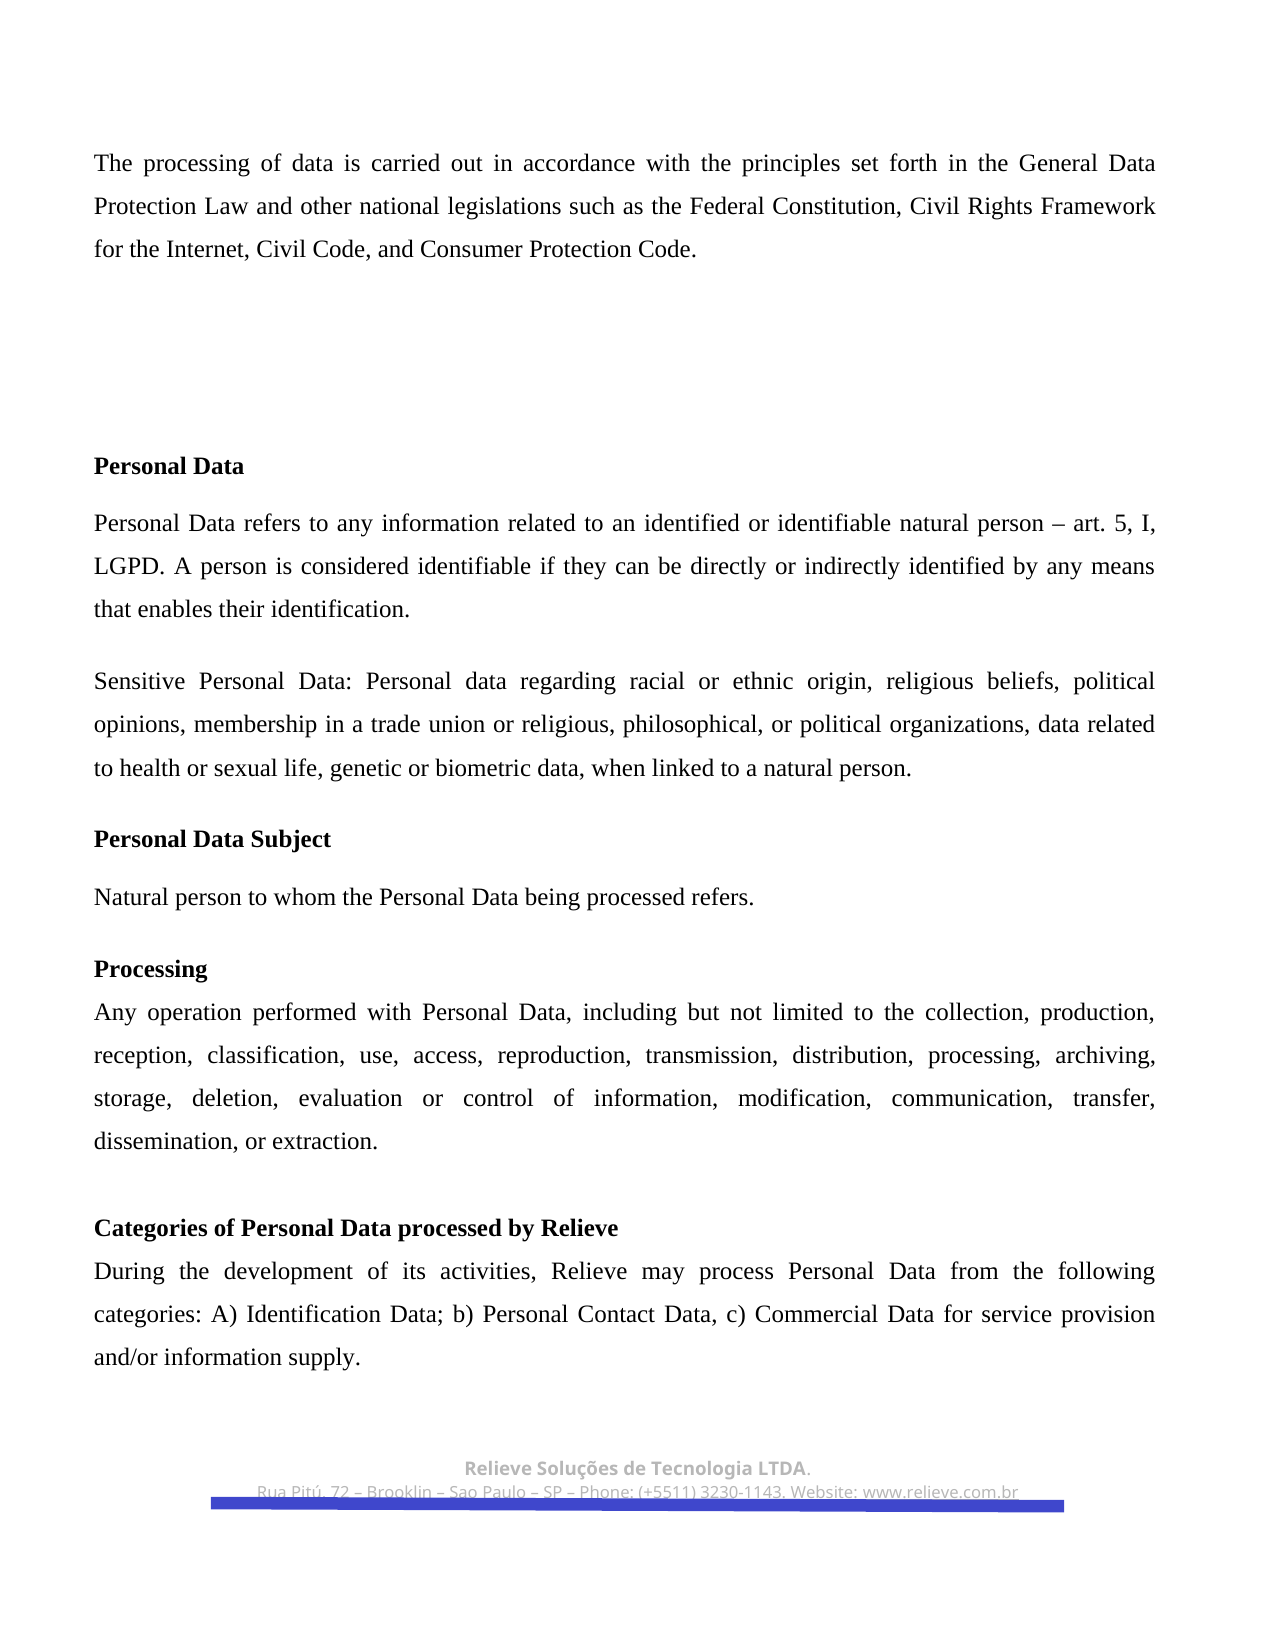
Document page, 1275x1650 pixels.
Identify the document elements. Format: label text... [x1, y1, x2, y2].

text Personal Data [94, 451, 1157, 479]
text Sensitive Personal Data: Personal data regarding racial or ethnic origin, religious beliefs, political opinions, membership in a trade union or religious, philosophical, or political organizations, data related to health or sexual life, genetic or biometric data, when linked to a natural person. [94, 666, 1157, 781]
text Categories of Personal Data processed by Relieve [94, 1213, 1157, 1241]
text Any operation performed with Personal Data, including but not limited to the collection, production, reception, classification, use, access, reproduction, transmission, distribution, processing, archiving, storage, deletion, evaluation or control of information, modification, communication, transfer, dissemination, or extraction. [94, 997, 1157, 1155]
text During the development of its activities, Relieve may process Personal Data from the following categories: A) Identification Data; b) Personal Contact Data, c) Commercial Data for service provision and/or information supply. [94, 1256, 1157, 1371]
text Natural person to whom the Personal Data being processed refers. [94, 882, 1157, 911]
text Processing [94, 954, 1157, 983]
text The processing of data is carried out in accordance with the principles set forth in the General Data Protection Law and other national legislations such as the Federal Constitution, Civil Rights Framework for the Internet, Civil Code, and Consumer Protection Code. [94, 148, 1157, 263]
text Personal Data refers to any information related to an identified or identifiable natural person – art. 5, I, LGPD. A person is considered identifiable if they can be directly or indirectly identified by any means that enables their identification. [94, 508, 1157, 623]
text Personal Data Subject [94, 824, 1157, 853]
